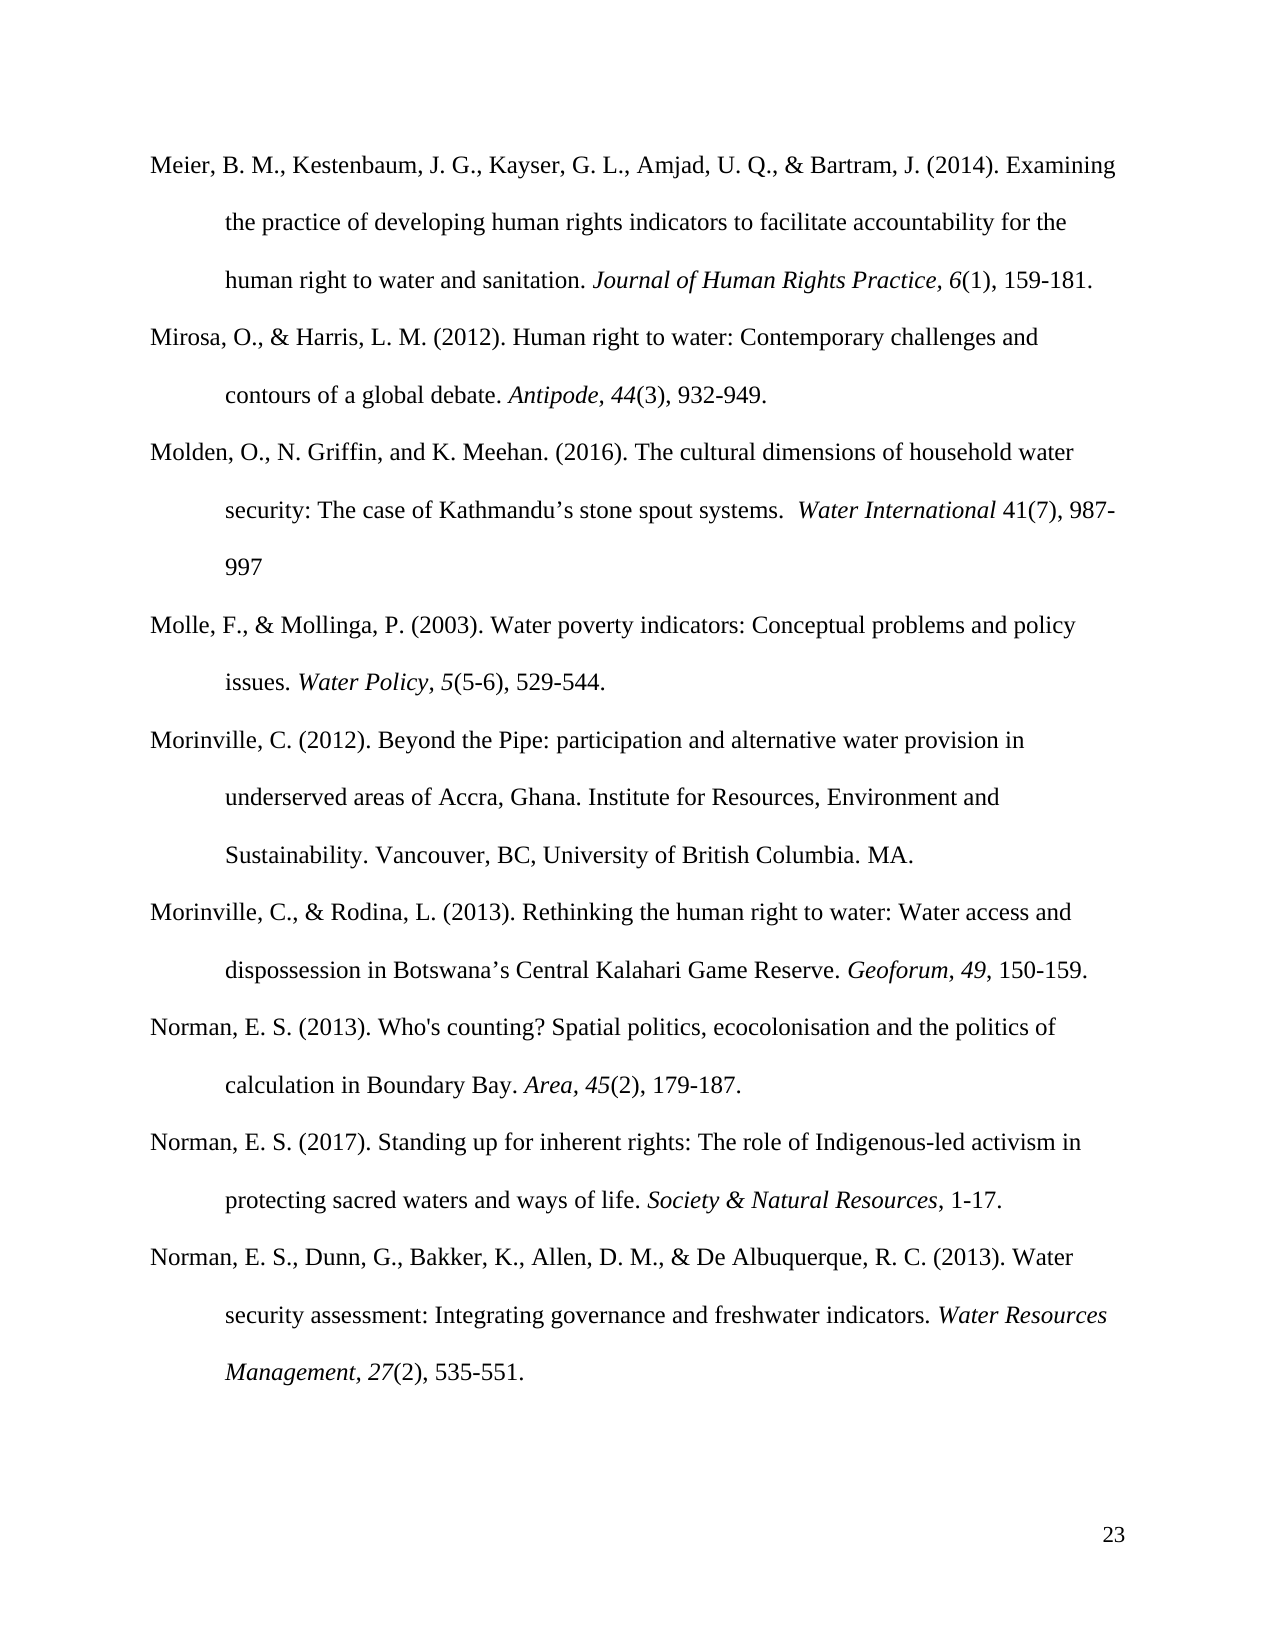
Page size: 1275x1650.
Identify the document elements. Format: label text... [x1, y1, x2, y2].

text Morinville, C., & Rodina, L. (2013). Rethinking the human right to water: Water access and dispossession in Botswana’s Central Kalahari Game Reserve. Geoforum, 49, 150-159. [150, 897, 1125, 984]
text Meier, B. M., Kestenbaum, J. G., Kayser, G. L., Amjad, U. Q., & Bartram, J. (2014). Examining the practice of developing human rights indicators to facilitate accountability for the human right to water and sanitation. Journal of Human Rights Practice, 6(1), 159-181. [150, 150, 1125, 294]
text Norman, E. S. (2017). Standing up for inherent rights: The role of Indigenous-led activism in protecting sacred waters and ways of life. Society & Natural Resources, 1-17. [150, 1127, 1125, 1214]
text Mirosa, O., & Harris, L. M. (2012). Human right to water: Contemporary challenges and contours of a global debate. Antipode, 44(3), 932-949. [150, 322, 1125, 409]
text Molden, O., N. Griffin, and K. Meehan. (2016). The cultural dimensions of household water security: The case of Kathmandu’s stone spout systems. Water International 41(7), 987-997 [150, 437, 1125, 581]
text Norman, E. S., Dunn, G., Bakker, K., Allen, D. M., & De Albuquerque, R. C. (2013). Water security assessment: Integrating governance and freshwater indicators. Water Resources Management, 27(2), 535-551. [150, 1242, 1125, 1386]
text Morinville, C. (2012). Beyond the Pipe: participation and alternative water provision in underserved areas of Accra, Ghana. Institute for Resources, Environment and Sustainability. Vancouver, BC, University of British Columbia. MA. [150, 725, 1125, 869]
text Norman, E. S. (2013). Who's counting? Spatial politics, ecocolonisation and the politics of calculation in Boundary Bay. Area, 45(2), 179-187. [150, 1012, 1125, 1099]
text Molle, F., & Mollinga, P. (2003). Water poverty indicators: Conceptual problems and policy issues. Water Policy, 5(5-6), 529-544. [150, 610, 1125, 696]
